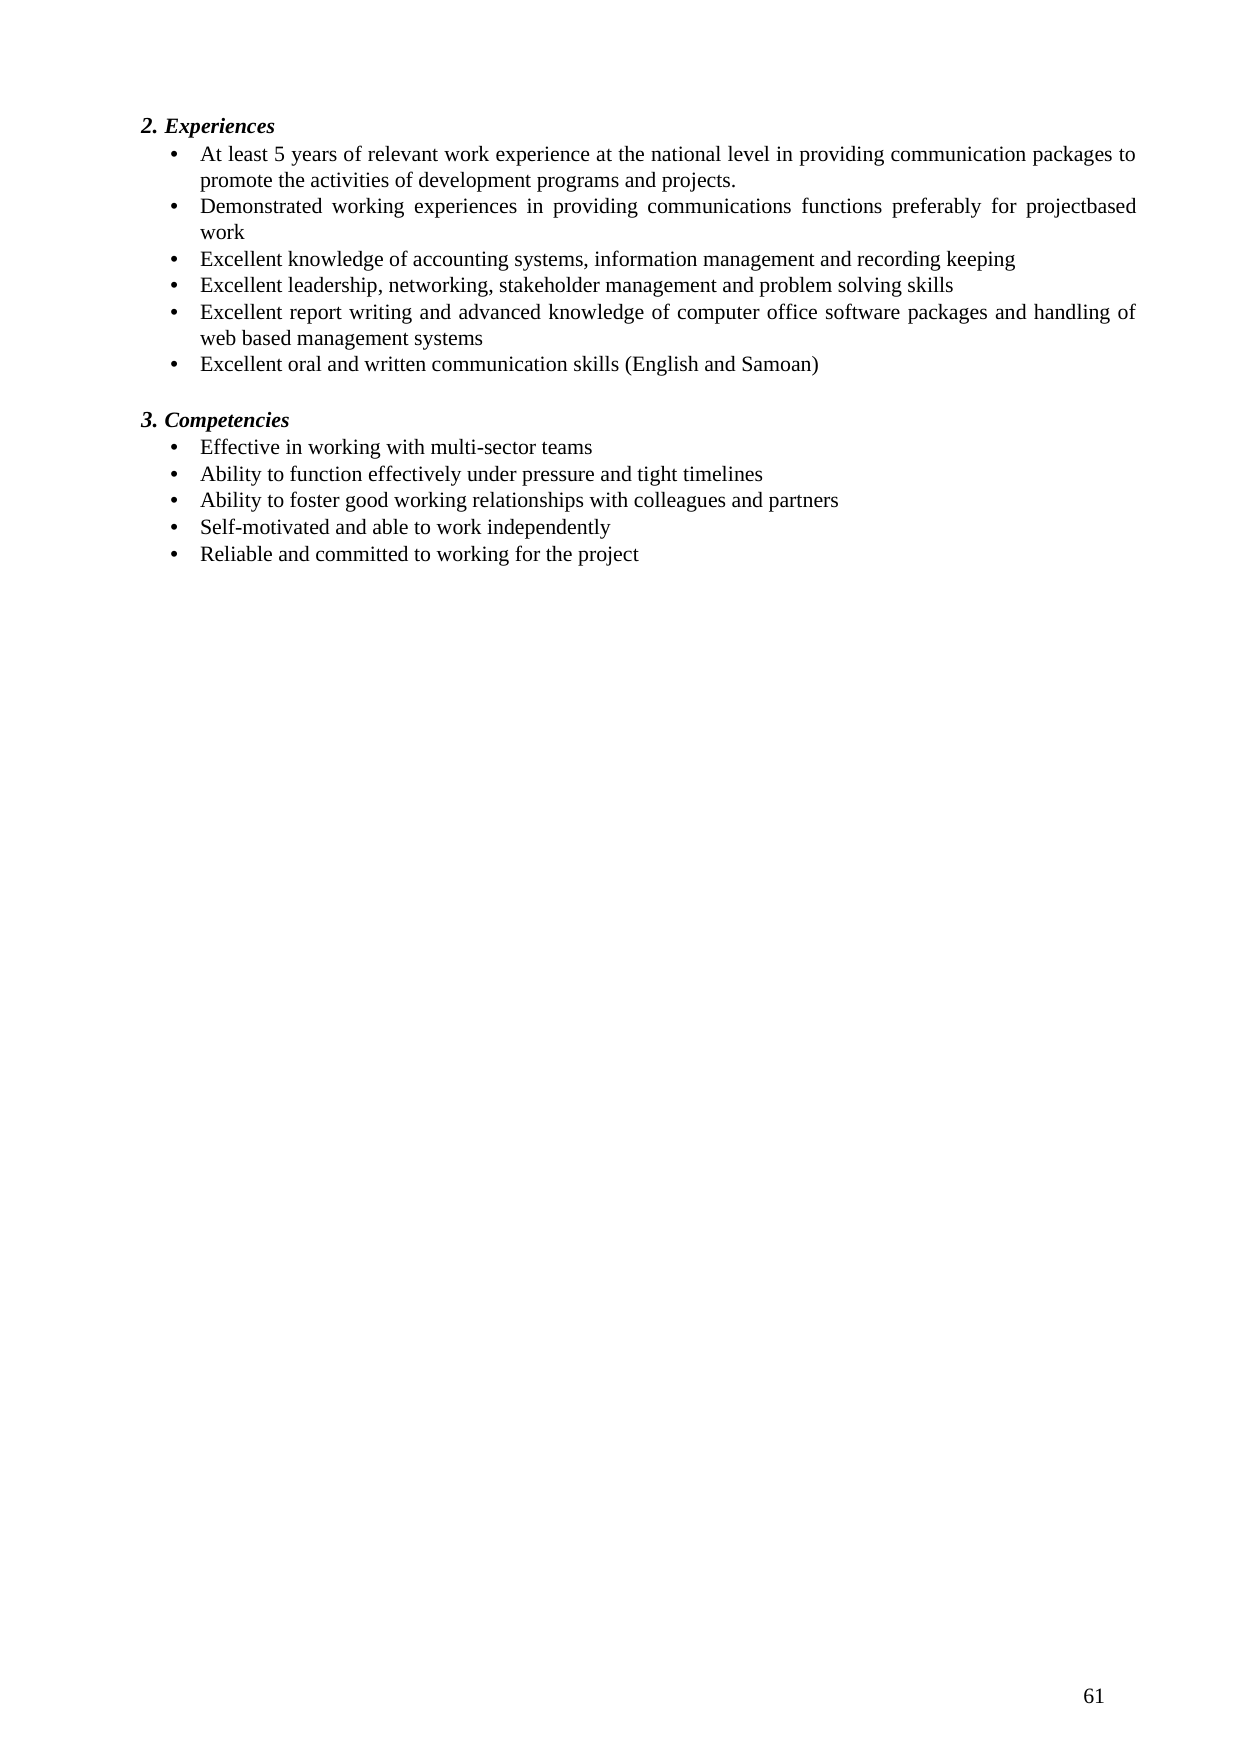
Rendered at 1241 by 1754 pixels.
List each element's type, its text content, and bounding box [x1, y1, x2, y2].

list Self-motivated and able to work independently [170, 514, 1146, 539]
list At least 5 years of relevant work experience at the national level in providing communication packages to promote the activities of development programs and projects. [170, 141, 1137, 192]
list Demonstrated working experiences in providing communications functions preferably for projectbased work [170, 193, 1137, 244]
list Excellent knowledge of accounting systems, information management and recording keeping [170, 246, 1137, 271]
list Excellent leadership, networking, stakeholder management and problem solving skills [170, 272, 1137, 297]
list Ability to foster good working relationships with colleagues and partners [170, 487, 1146, 513]
list Reliable and committed to working for the project [170, 541, 1146, 566]
list Effective in working with multi-sector teams [170, 434, 1146, 459]
list Excellent report writing and advanced knowledge of computer office software packages and handling of web based management systems [170, 299, 1137, 350]
list Excellent oral and written communication skills (English and Samoan) [170, 351, 1137, 376]
subtitle 3. Competencies [141, 406, 1113, 432]
list Ability to function effectively under pressure and tight timelines [170, 461, 1146, 486]
subtitle 2. Experiences [141, 112, 1113, 139]
